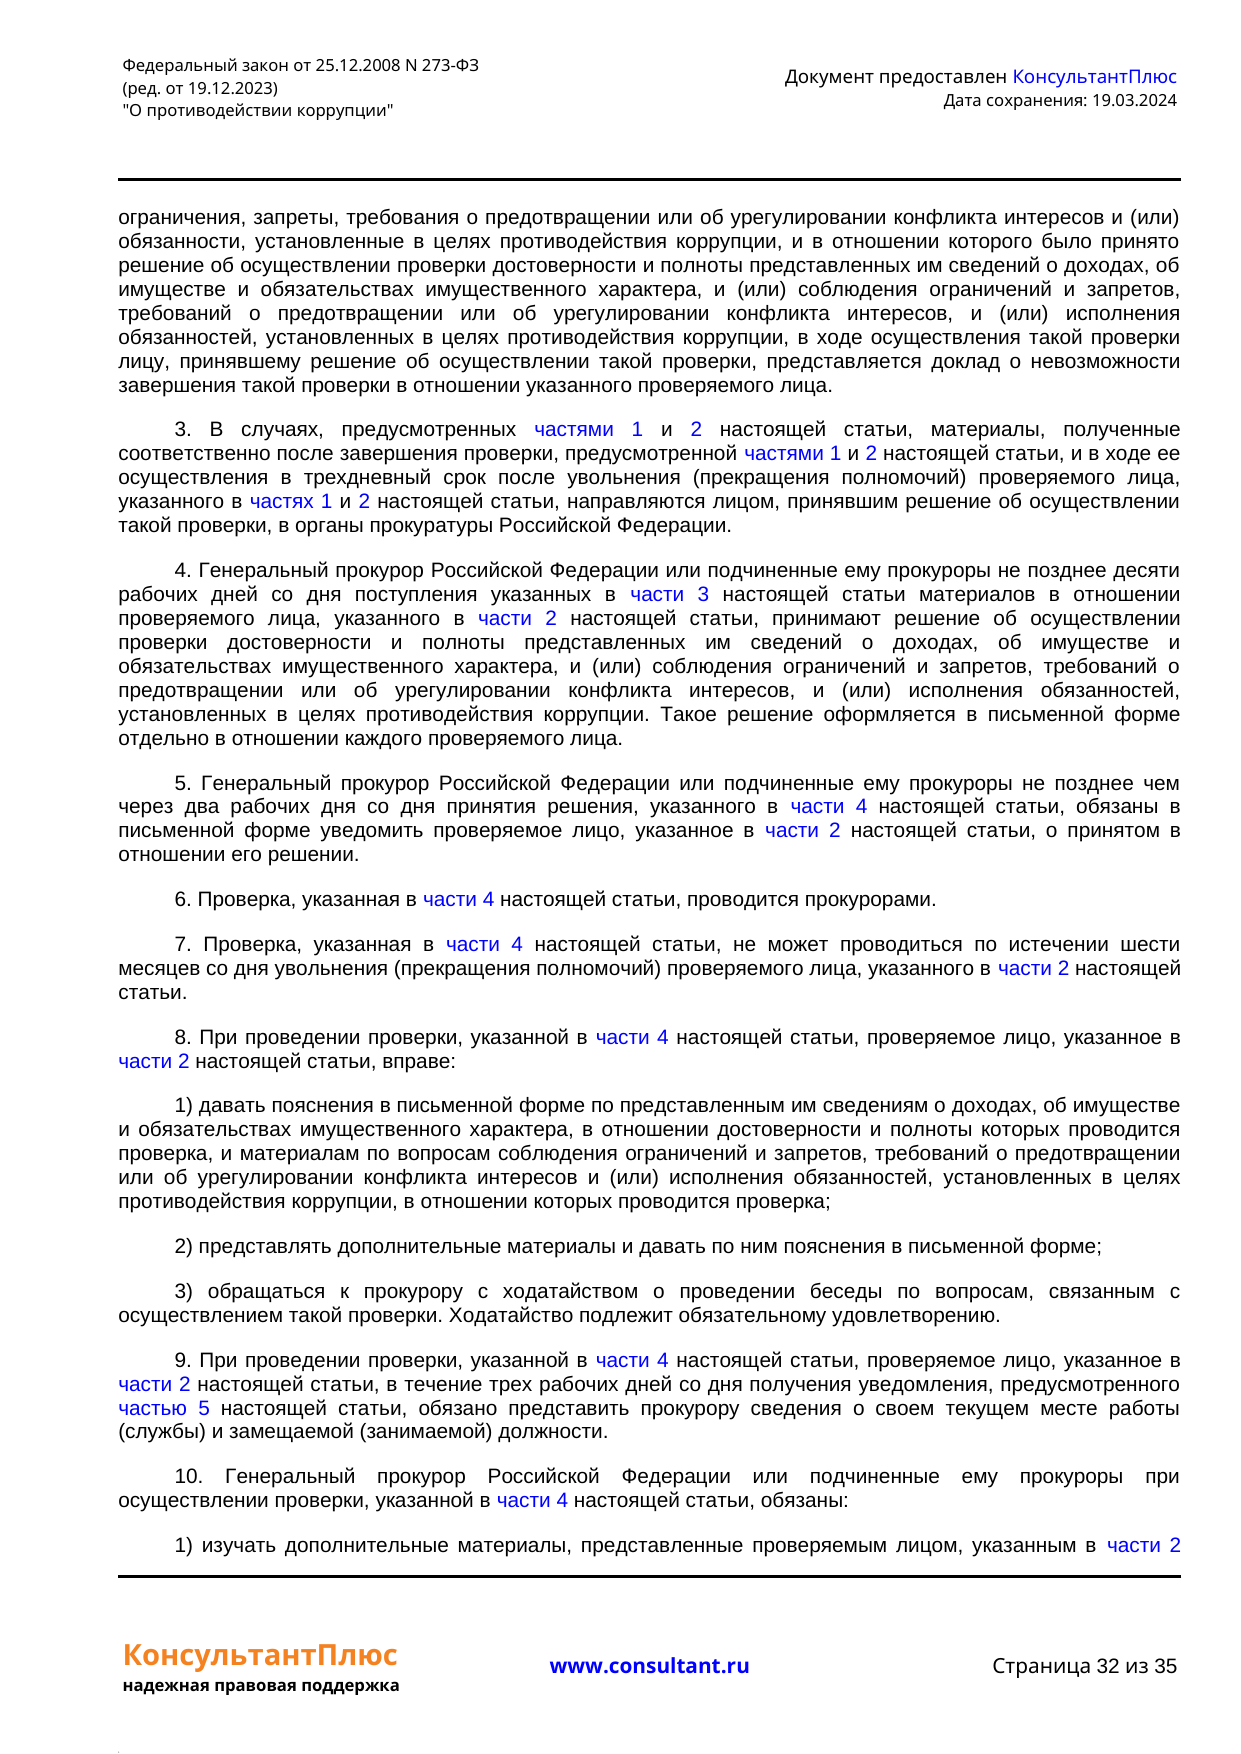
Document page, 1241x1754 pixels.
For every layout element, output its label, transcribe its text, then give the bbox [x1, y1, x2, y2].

text 4. Генеральный прокурор Российской Федерации или подчиненные ему прокуроры не позднее десяти рабочих дней со дня поступления указанных в части 3 настоящей статьи материалов в отношении проверяемого лица, указанного в части 2 настоящей статьи, принимают решение об осуществлении проверки достоверности и полноты представленных им сведений о доходах, об имуществе и обязательствах имущественного характера, и (или) соблюдения ограничений и запретов, требований о предотвращении или об урегулировании конфликта интересов, и (или) исполнения обязанностей, установленных в целях противодействия коррупции. Такое решение оформляется в письменной форме отдельно в отношении каждого проверяемого лица. [118, 558, 1181, 749]
text 1) давать пояснения в письменной форме по представленным им сведениям о доходах, об имуществе и обязательствах имущественного характера, в отношении достоверности и полноты которых проводится проверка, и материалам по вопросам соблюдения ограничений и запретов, требований о предотвращении или об урегулировании конфликта интересов и (или) исполнения обязанностей, установленных в целях противодействия коррупции, в отношении которых проводится проверка; [118, 1093, 1181, 1213]
text 8. При проведении проверки, указанной в части 4 настоящей статьи, проверяемое лицо, указанное в части 2 настоящей статьи, вправе: [118, 1024, 1181, 1072]
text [118, 205, 1181, 396]
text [118, 1533, 1181, 1557]
text 7. Проверка, указанная в части 4 настоящей статьи, не может проводиться по истечении шести месяцев со дня увольнения (прекращения полномочий) проверяемого лица, указанного в части 2 настоящей статьи. [118, 932, 1181, 1004]
text 6. Проверка, указанная в части 4 настоящей статьи, проводится прокурорами. [118, 887, 1181, 911]
text 3. В случаях, предусмотренных частями 1 и 2 настоящей статьи, материалы, полученные соответственно после завершения проверки, предусмотренной частями 1 и 2 настоящей статьи, и в ходе ее осуществления в трехдневный срок после увольнения (прекращения полномочий) проверяемого лица, указанного в частях 1 и 2 настоящей статьи, направляются лицом, принявшим решение об осуществлении такой проверки, в органы прокуратуры Российской Федерации. [118, 417, 1181, 537]
text 2) представлять дополнительные материалы и давать по ним пояснения в письменной форме; [118, 1234, 1181, 1258]
text 3) обращаться к прокурору с ходатайством о проведении беседы по вопросам, связанным с осуществлением такой проверки. Ходатайство подлежит обязательному удовлетворению. [118, 1279, 1181, 1327]
text 5. Генеральный прокурор Российской Федерации или подчиненные ему прокуроры не позднее чем через два рабочих дня со дня принятия решения, указанного в части 4 настоящей статьи, обязаны в письменной форме уведомить проверяемое лицо, указанное в части 2 настоящей статьи, о принятом в отношении его решении. [118, 770, 1181, 866]
text 10. Генеральный прокурор Российской Федерации или подчиненные ему прокуроры при осуществлении проверки, указанной в части 4 настоящей статьи, обязаны: [118, 1464, 1181, 1512]
text 9. При проведении проверки, указанной в части 4 настоящей статьи, проверяемое лицо, указанное в части 2 настоящей статьи, в течение трех рабочих дней со дня получения уведомления, предусмотренного частью 5 настоящей статьи, обязано представить прокурору сведения о своем текущем месте работы (службы) и замещаемой (занимаемой) должности. [118, 1347, 1181, 1443]
